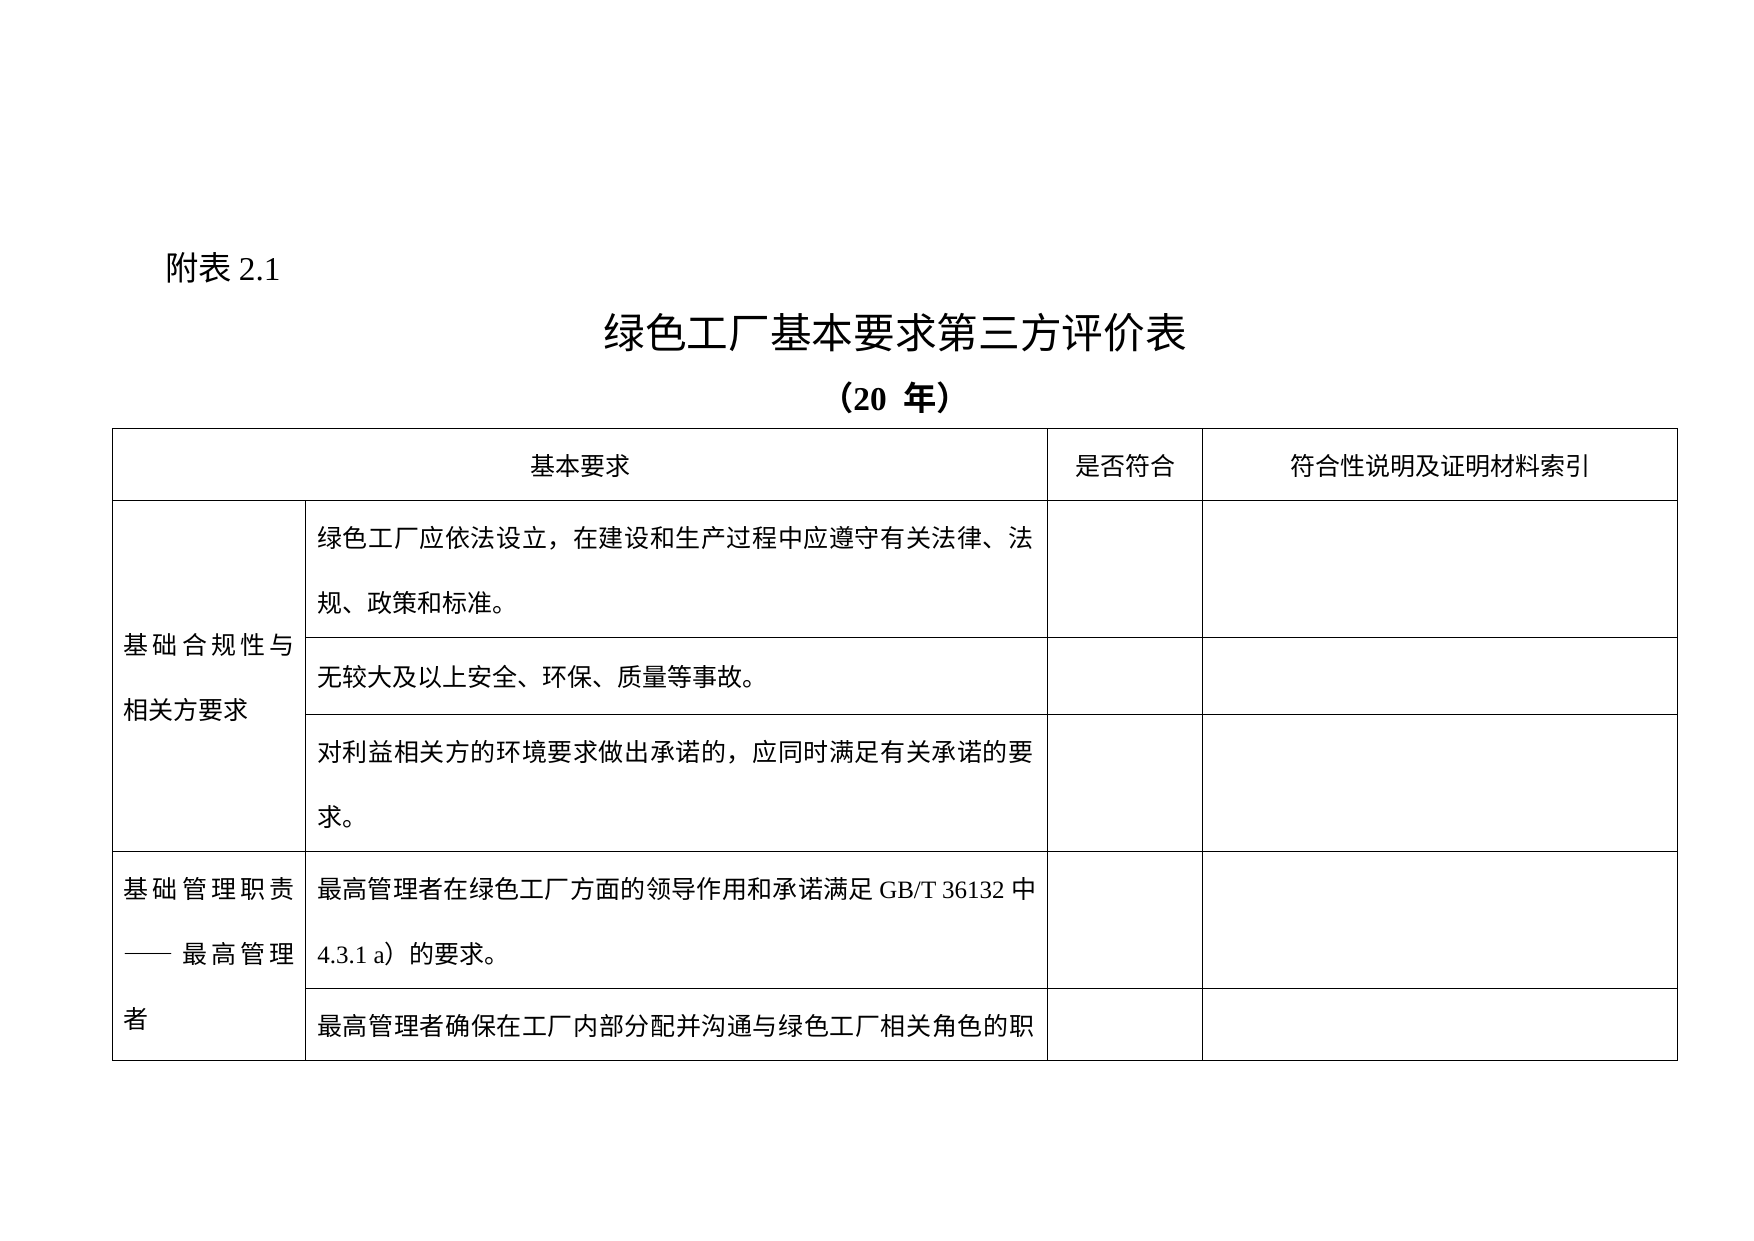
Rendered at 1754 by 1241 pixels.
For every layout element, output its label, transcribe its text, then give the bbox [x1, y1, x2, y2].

table_header 符合性说明及证明材料索引 [1203, 429, 1677, 500]
table_cell 最高管理者在绿色工厂方面的领导作用和承诺满足GB/T 36132 中4.3.1 a）的要求。 [306, 852, 1047, 988]
text 绿色工厂基本要求第三方评价表 [165, 298, 1624, 363]
table_cell [1203, 989, 1677, 1060]
table_cell [1048, 638, 1202, 714]
table_cell 基础合规性与相关方要求 [113, 501, 305, 851]
table_cell 绿色工厂应依法设立，在建设和生产过程中应遵守有关法律、法规、政策和标准。 [306, 501, 1047, 637]
table_cell [1048, 989, 1202, 1060]
table_header 基本要求 [113, 429, 1047, 500]
table_cell [1203, 501, 1677, 637]
table_cell 对利益相关方的环境要求做出承诺的，应同时满足有关承诺的要求。 [306, 715, 1047, 851]
table_cell 基础管理职责——最高管理者 [113, 852, 305, 1060]
table_header 是否符合 [1048, 429, 1202, 500]
table_cell [1048, 715, 1202, 851]
table_cell [1048, 852, 1202, 988]
table_cell [1048, 501, 1202, 637]
table_cell [1203, 715, 1677, 851]
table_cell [306, 989, 1047, 1060]
table_cell 无较大及以上安全、环保、质量等事故。 [306, 638, 1047, 714]
table_cell [1203, 638, 1677, 714]
text （20 年） [165, 363, 1624, 428]
text 附表2.1 [165, 233, 1624, 298]
table_cell [1203, 852, 1677, 988]
